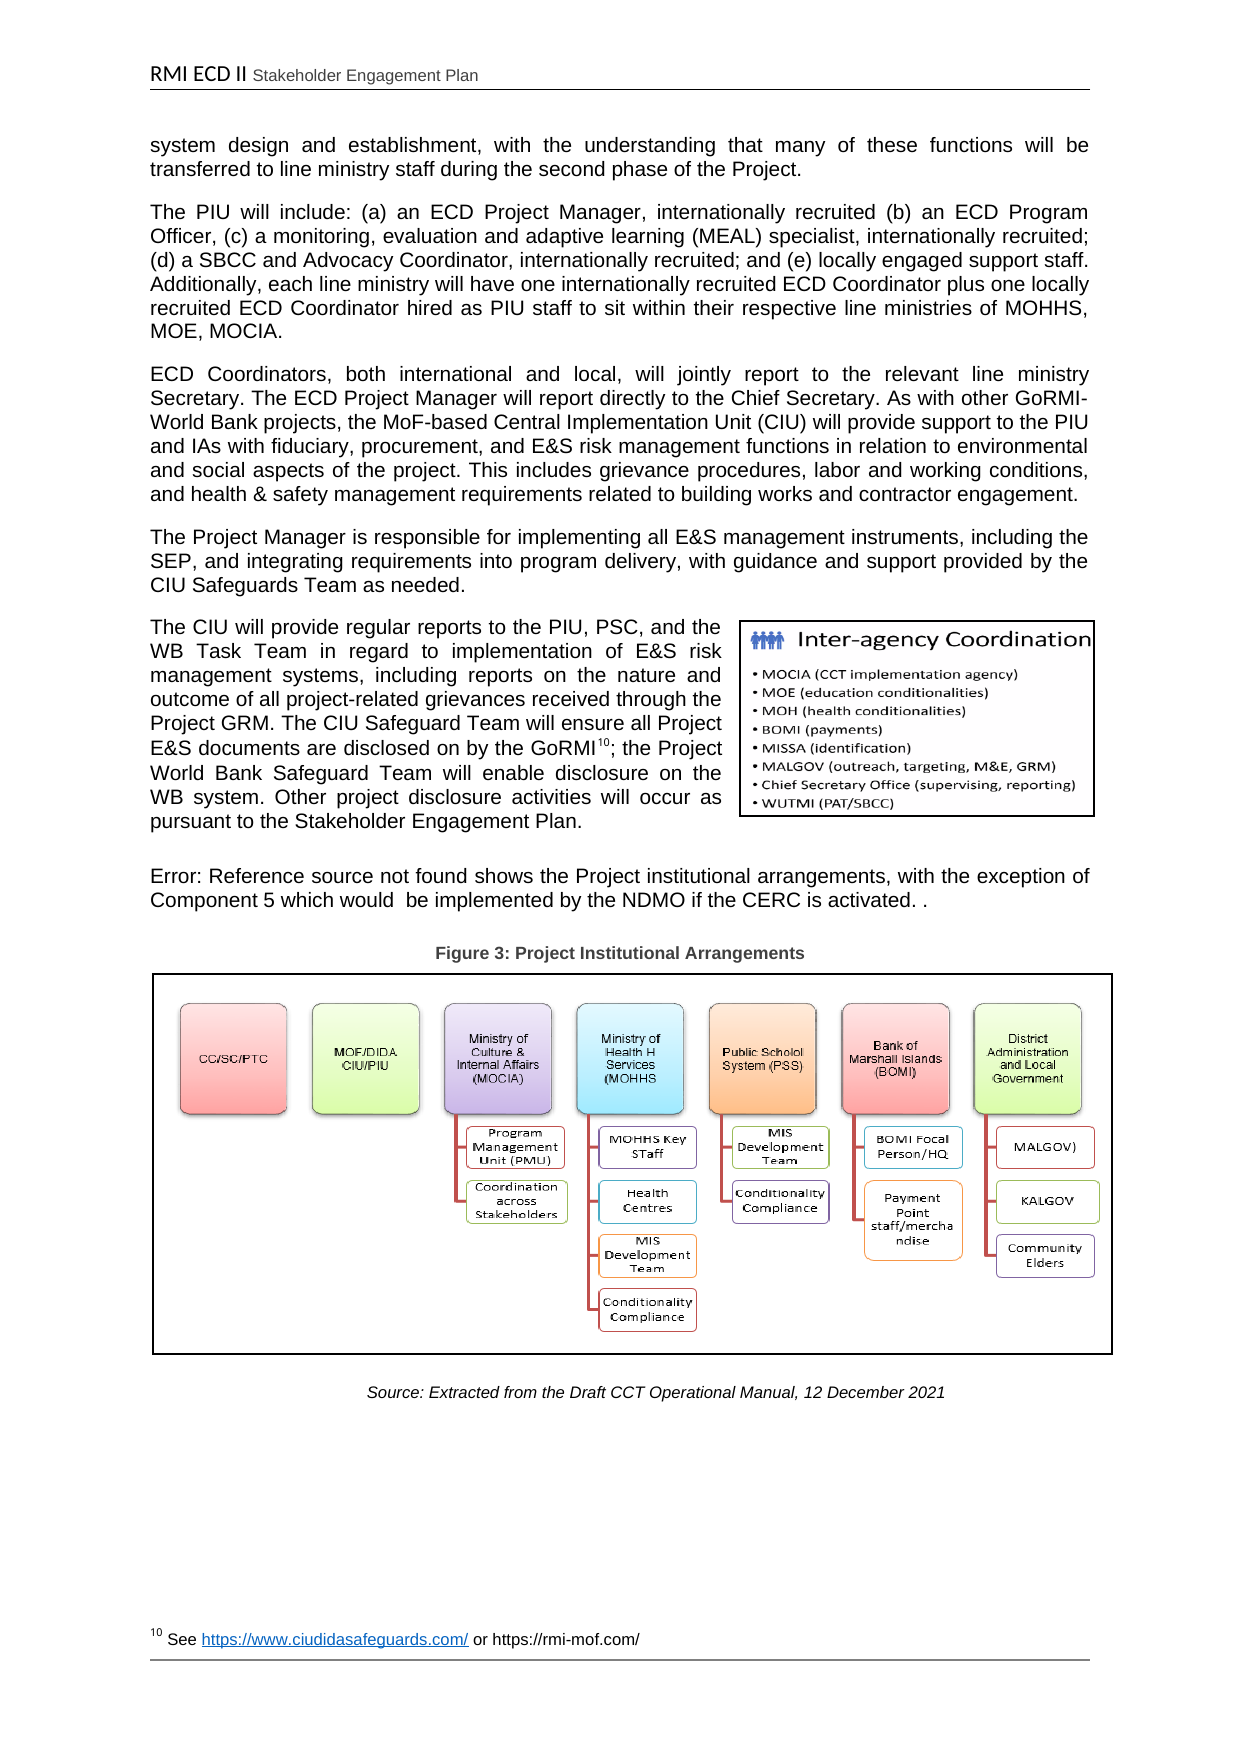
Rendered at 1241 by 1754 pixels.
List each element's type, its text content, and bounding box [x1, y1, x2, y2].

text The PIU will include: (a) an ECD Project Manager, internationally recruited (b) an ECD Program Officer, (c) a monitoring, evaluation and adaptive learning (MEAL) specialist, internationally recruited; (d) a SBCC and Advocacy Coordinator, internationally recruited; and (e) locally engaged support staff. Additionally, each line ministry will have one internationally recruited ECD Coordinator plus one locally recruited ECD Coordinator hired as PIU staff to sit within their respective line ministries of MOHHS, MOE, MOCIA. [150, 199, 1090, 343]
text Source: Extracted from the Draft CCT Operational Manual, 12 December 2021 [209, 1382, 1090, 1402]
picture [154, 975, 1111, 1353]
text ECD Coordinators, both international and local, will jointly report to the relevant line ministry Secretary. The ECD Project Manager will report directly to the Chief Secretary. As with other GoRMI-World Bank projects, the MoF-based Central Implementation Unit (CIU) will provide support to the PIU and IAs with fiduciary, procurement, and E&S risk management functions in relation to environmental and social aspects of the project. This includes grievance procedures, labor and working conditions, and health & safety management requirements related to building works and contractor engagement. [150, 362, 1090, 506]
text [150, 133, 1090, 181]
picture [741, 622, 1093, 815]
text The Project Manager is responsible for implementing all E&S management instruments, including the SEP, and integrating requirements into program delivery, with guidance and support provided by the CIU Safeguards Team as needed. [150, 524, 1090, 596]
